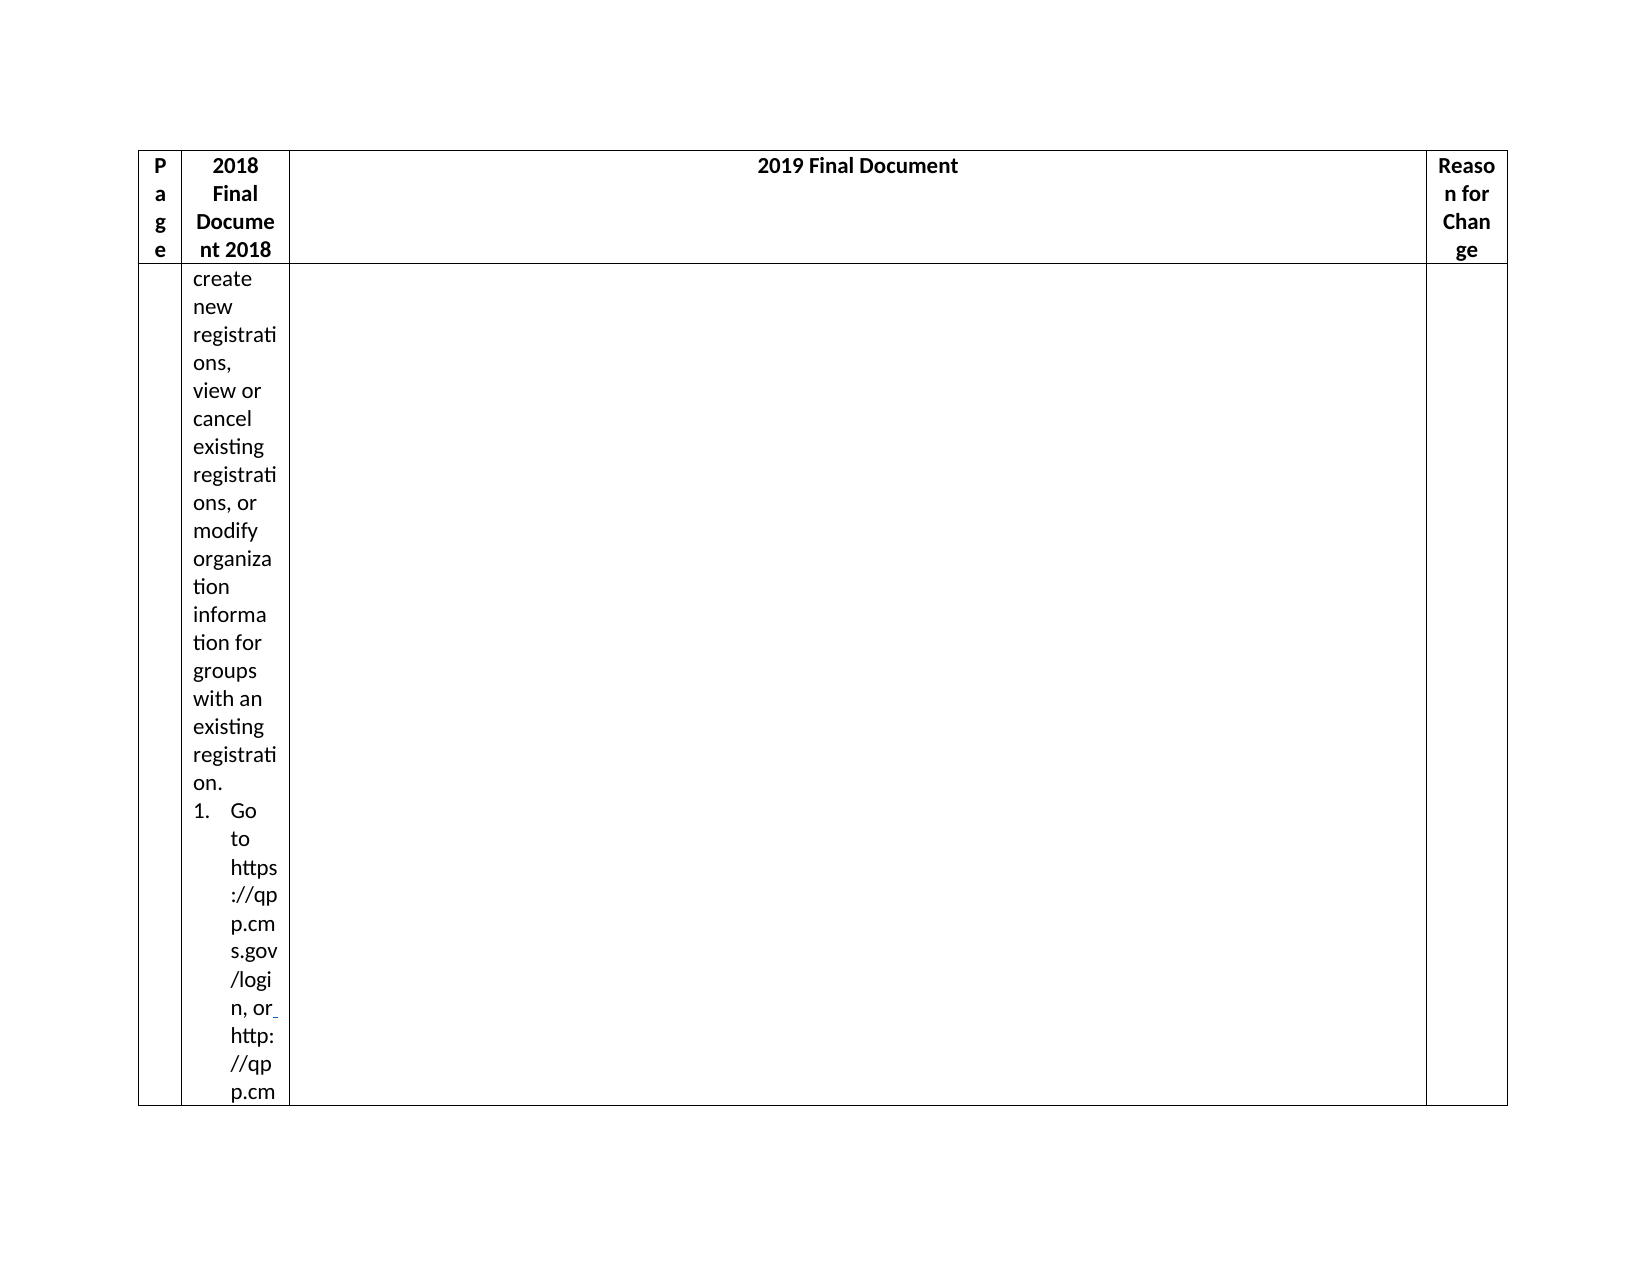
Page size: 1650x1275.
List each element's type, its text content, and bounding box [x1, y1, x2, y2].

table_header 2018 Final Document 2018 [182, 151, 289, 263]
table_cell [290, 264, 1426, 1105]
table_cell 8 [139, 264, 181, 1105]
table_header Page [139, 151, 181, 263]
table_header 2019 Final Document [290, 151, 1426, 263]
table_header Reason for Change [1427, 151, 1507, 263]
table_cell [182, 264, 289, 1105]
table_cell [1427, 264, 1507, 1105]
